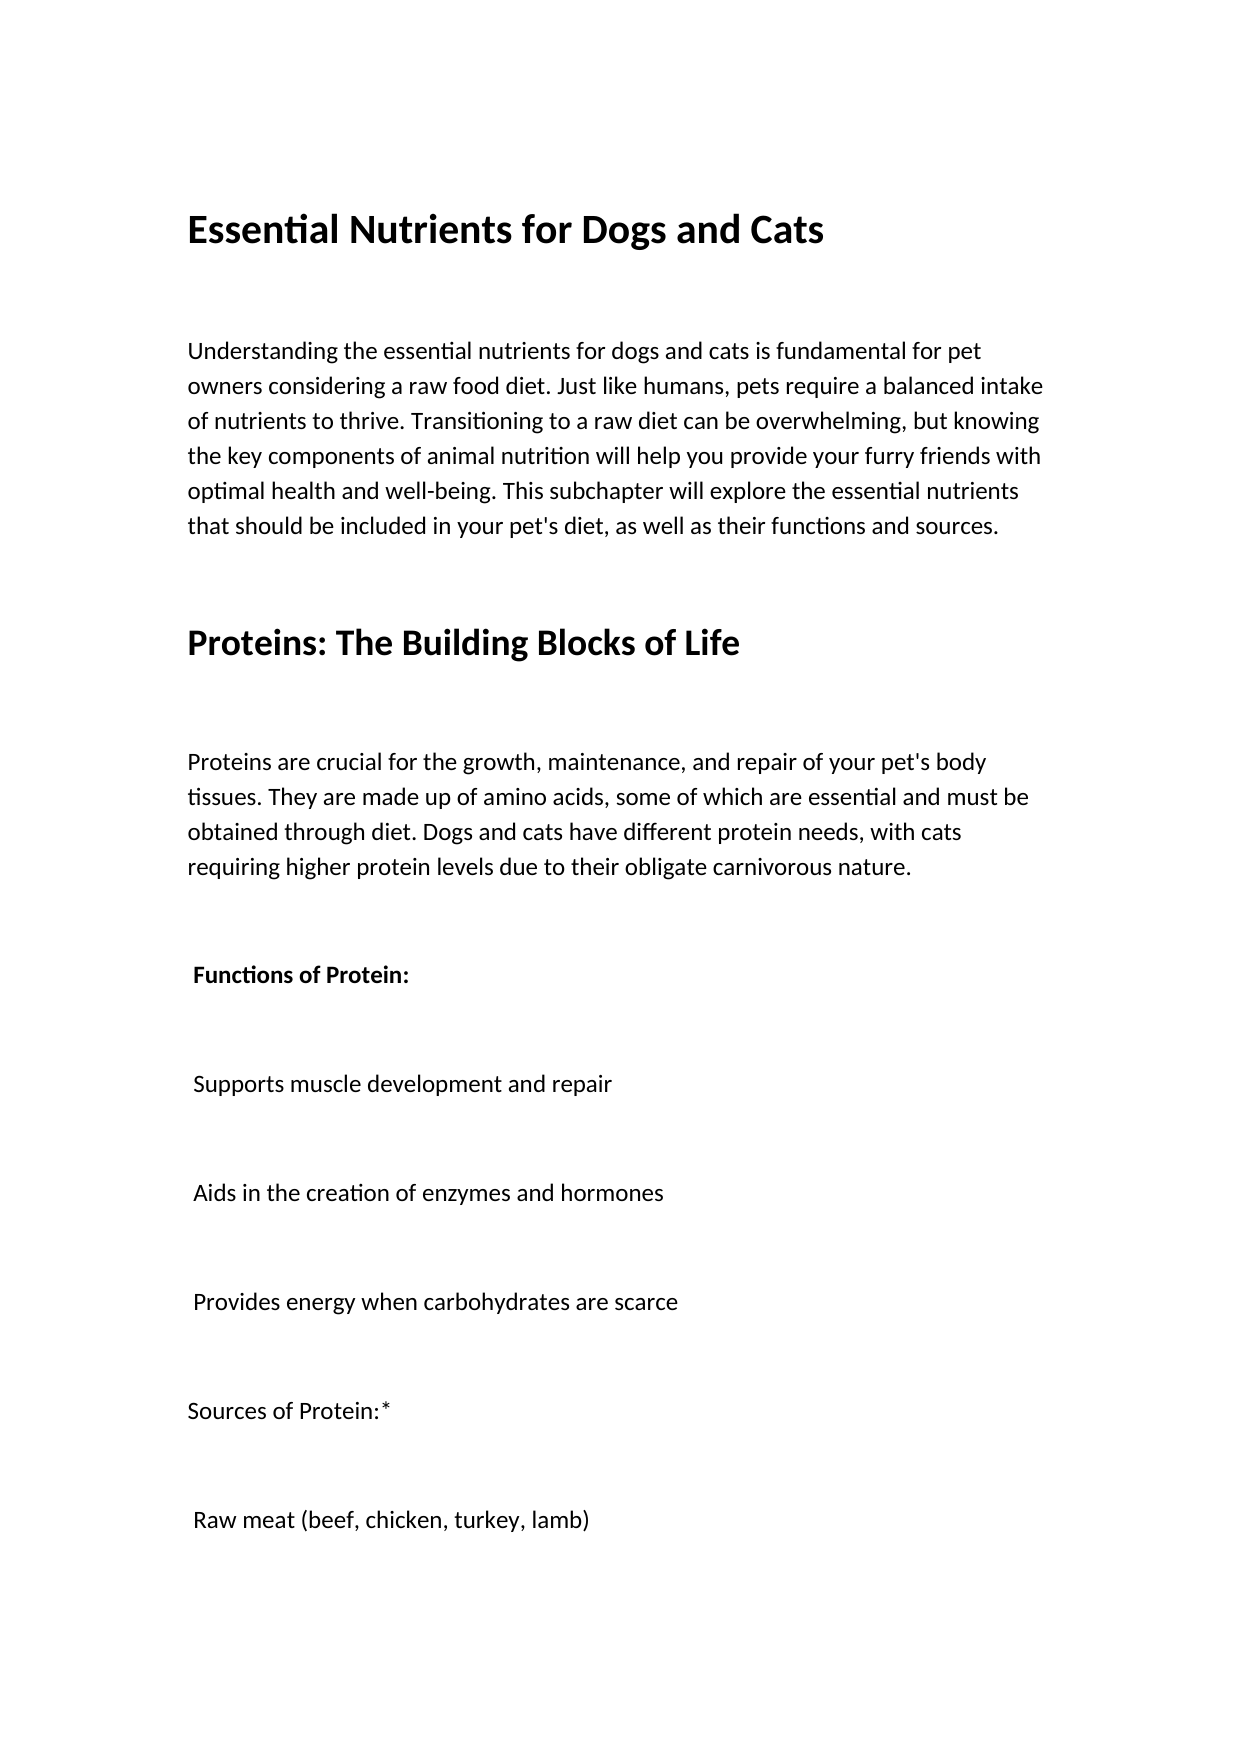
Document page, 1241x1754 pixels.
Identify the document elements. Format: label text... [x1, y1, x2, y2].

text Proteins are crucial for the growth, maintenance, and repair of your pet's body tissues. They are made up of amino acids, some of which are essential and must be obtained through diet. Dogs and cats have different protein needs, with cats requiring higher protein levels due to their obligate carnivorous nature. [187, 746, 1053, 881]
text Supports muscle development and repair [187, 1068, 1053, 1099]
text Provides energy when carbohydrates are scarce [187, 1286, 1053, 1317]
text Understanding the essential nutrients for dogs and cats is fundamental for pet owners considering a raw food diet. Just like humans, pets require a balanced intake of nutrients to thrive. Transitioning to a raw diet can be overwhelming, but knowing the key components of animal nutrition will help you provide your furry friends with optimal health and well-being. This subchapter will explore the essential nutrients that should be included in your pet's diet, as well as their functions and sources. [187, 335, 1053, 541]
text Proteins: The Building Blocks of Life [187, 619, 1053, 665]
text Aids in the creation of enzymes and hormones [187, 1177, 1053, 1208]
text Essential Nutrients for Dogs and Cats [187, 203, 1053, 254]
